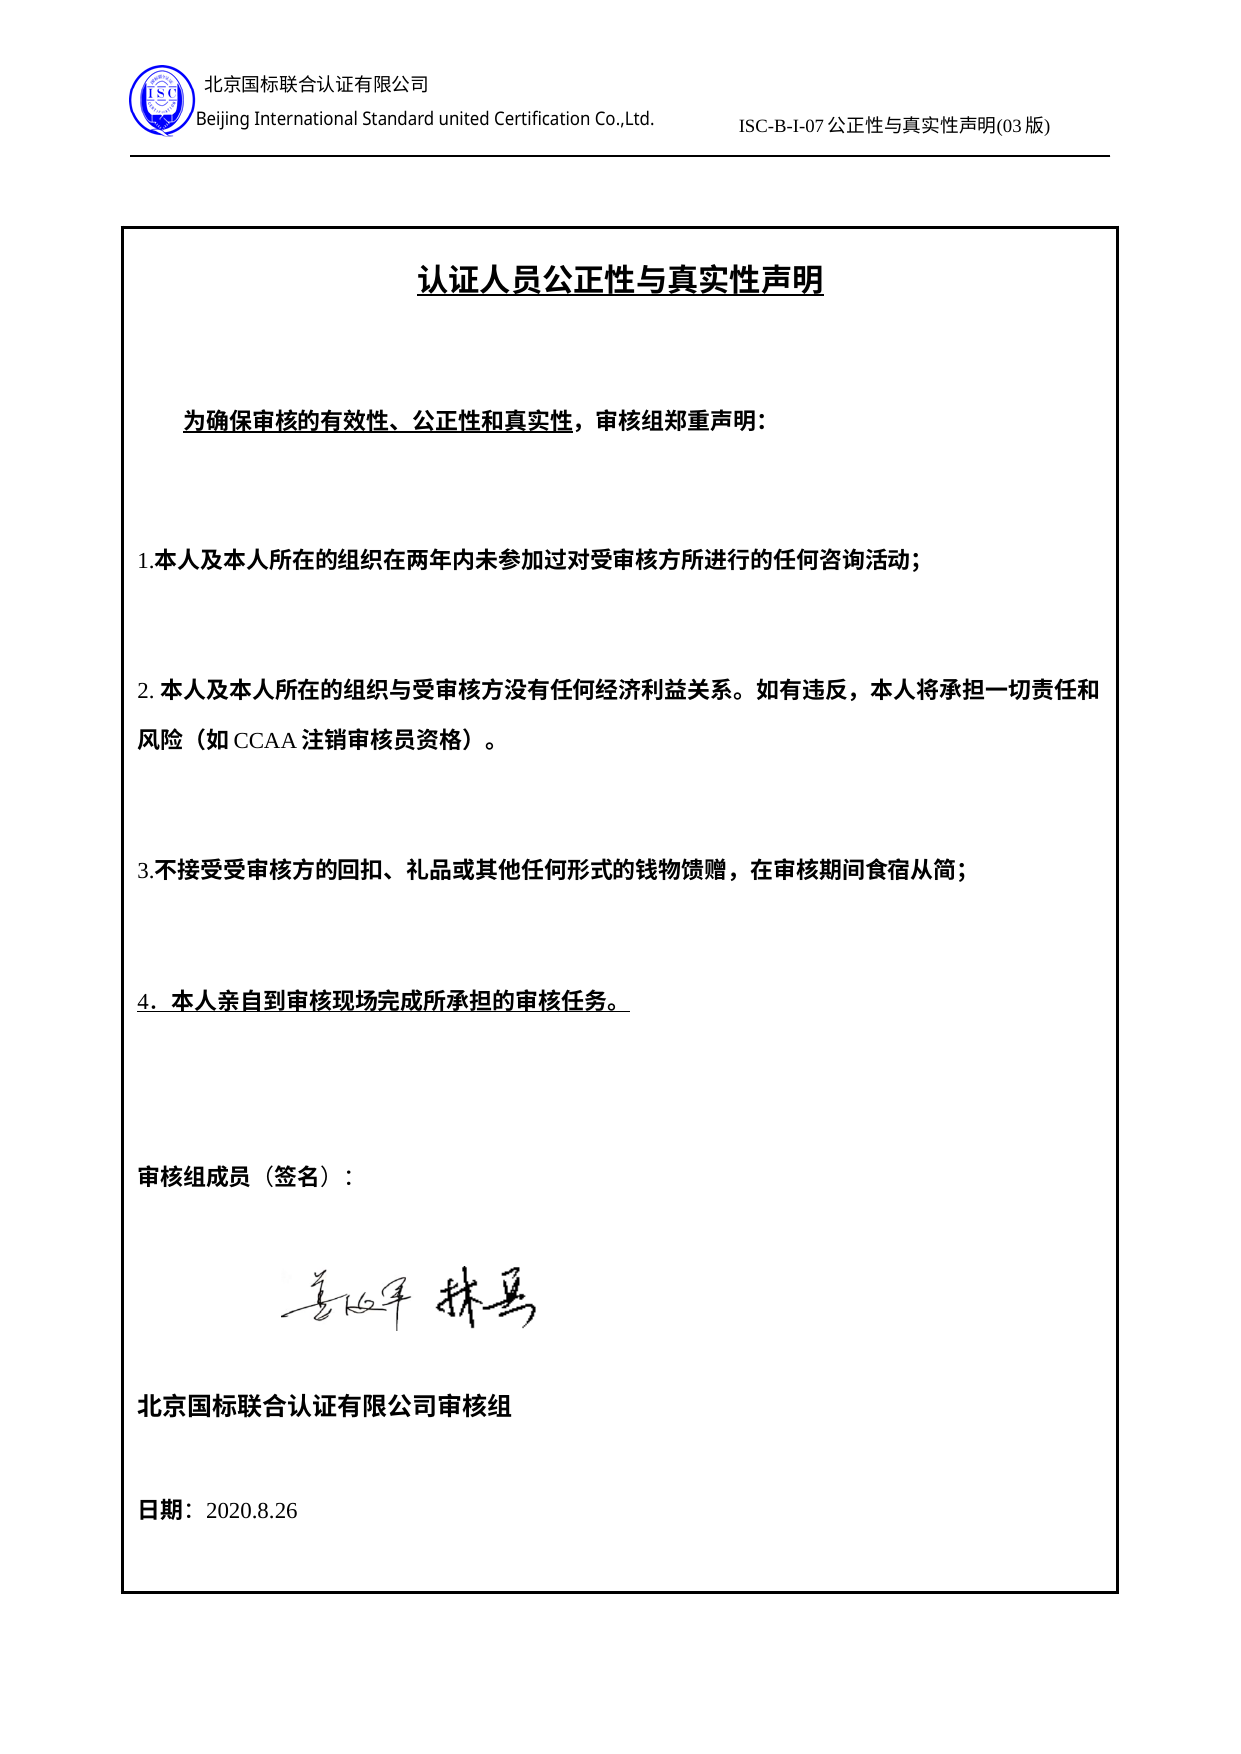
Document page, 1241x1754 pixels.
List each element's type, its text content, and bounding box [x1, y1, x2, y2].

picture [129, 65, 198, 137]
picture [281, 1257, 414, 1331]
table_header 认证人员公正性与真实性声明 为确保审核的有效性、公正性和真实性，审核组郑重声明： 1.本人及本人所在的组织在两年内未参加过对受审核方所进行的任何咨询活动； 2. 本人及本人所在的组织与受审核方没有任何经济利益关系。如有违反，本人将承担一切责任和风险（如CCAA注销审核员资格）。 3.不接受受审核方的回扣、礼品或其他任何形式的钱物馈赠，在审核期间食宿从简； 4．本人亲自到审核现场完成所承担的审核任务。 审核组成员（签名）： 北京国标联合认证有限公司审核组 日期：2020.8.26 [124, 229, 1116, 1591]
